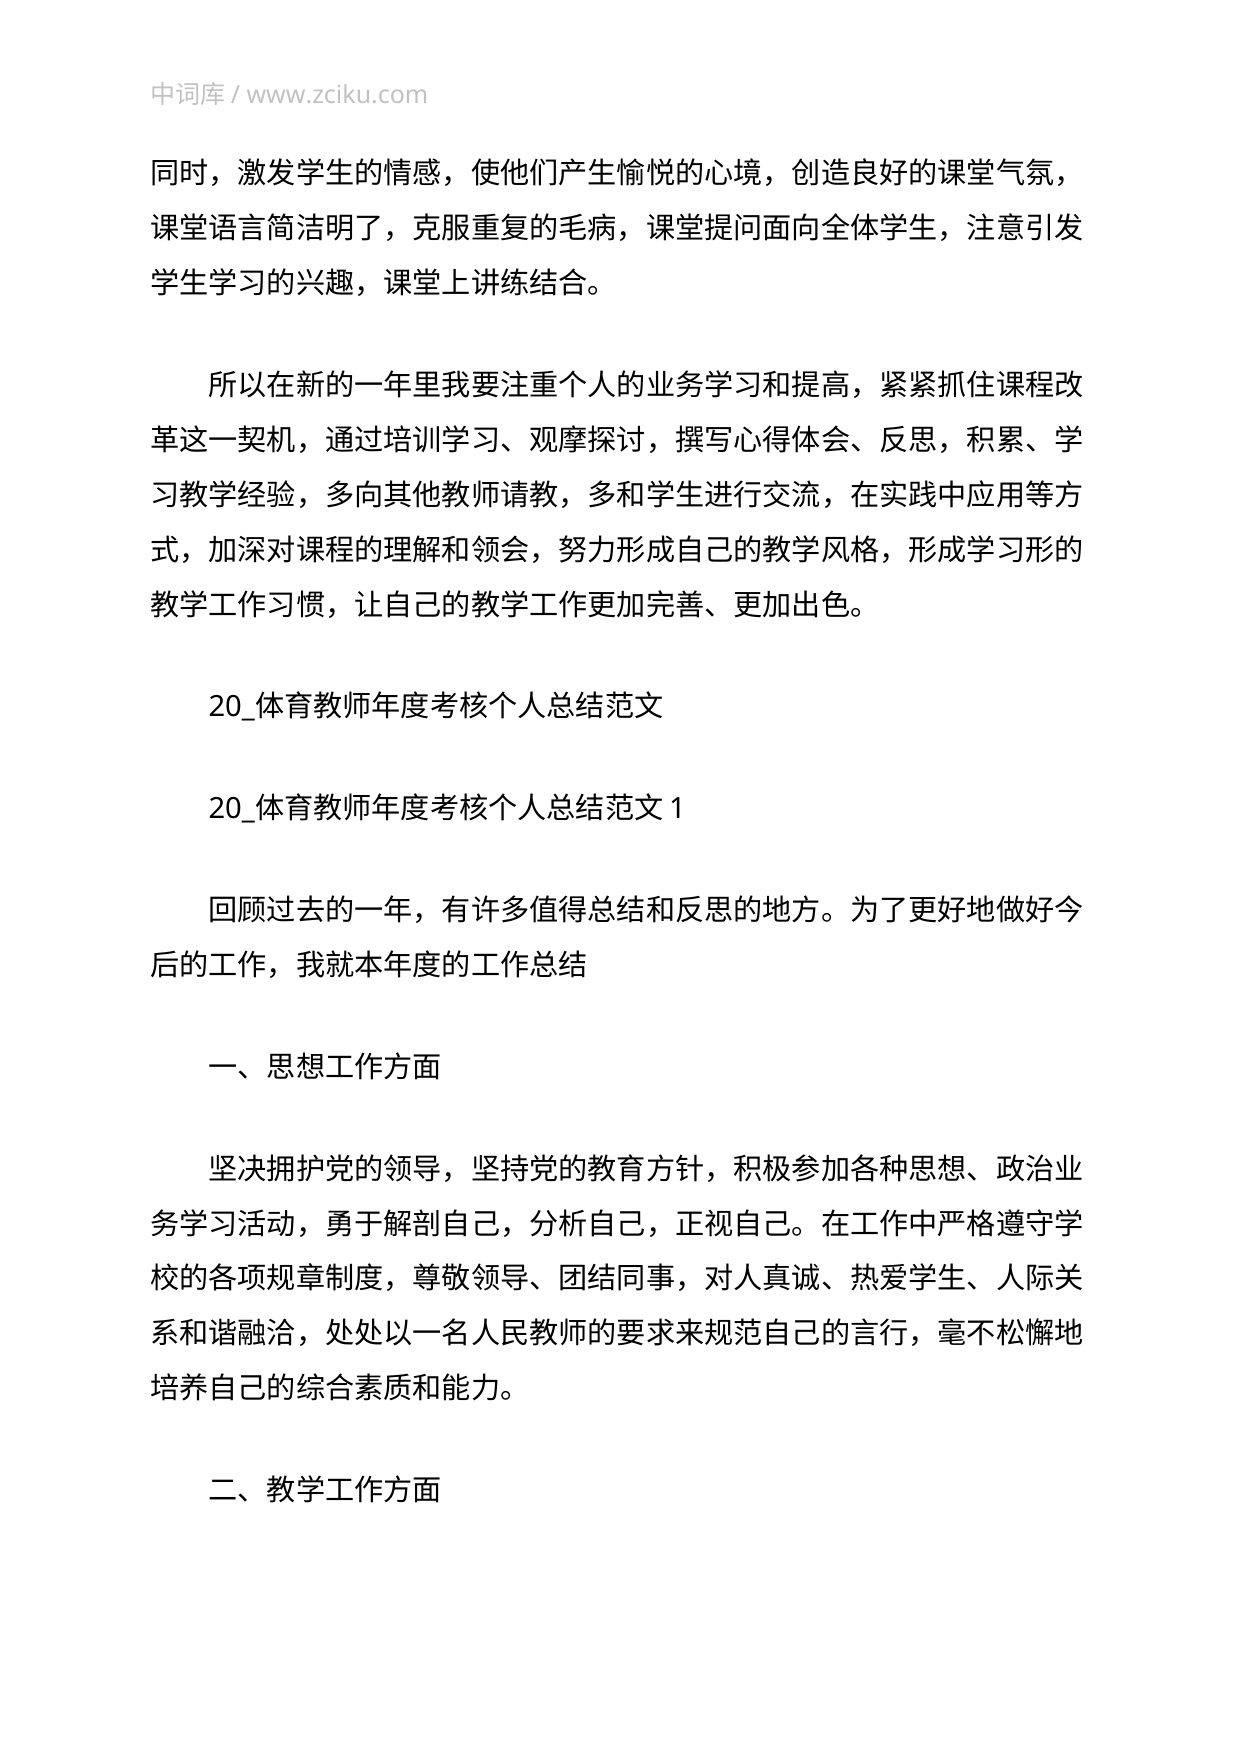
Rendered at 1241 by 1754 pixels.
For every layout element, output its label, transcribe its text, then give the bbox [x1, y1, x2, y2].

text 一、思想工作方面 [150, 1043, 1090, 1086]
text 二、教学工作方面 [150, 1467, 1090, 1509]
text 所以在新的一年里我要注重个人的业务学习和提高，紧紧抓住课程改革这一契机，通过培训学习、观摩探讨，撰写心得体会、反思，积累、学习教学经验，多向其他教师请教，多和学生进行交流，在实践中应用等方式，加深对课程的理解和领会，努力形成自己的教学风格，形成学习形的教学工作习惯，让自己的教学工作更加完善、更加出色。 [150, 362, 1090, 623]
text 20_体育教师年度考核个人总结范文1 [150, 785, 1090, 827]
text 坚决拥护党的领导，坚持党的教育方针，积极参加各种思想、政治业务学习活动，勇于解剖自己，分析自己，正视自己。在工作中严格遵守学校的各项规章制度，尊敬领导、团结同事，对人真诚、热爱学生、人际关系和谐融洽，处处以一名人民教师的要求来规范自己的言行，毫不松懈地培养自己的综合素质和能力。 [150, 1145, 1090, 1407]
text 20_体育教师年度考核个人总结范文 [150, 683, 1090, 725]
text 回顾过去的一年，有许多值得总结和反思的地方。为了更好地做好今后的工作，我就本年度的工作总结 [150, 887, 1090, 984]
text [150, 150, 1090, 302]
